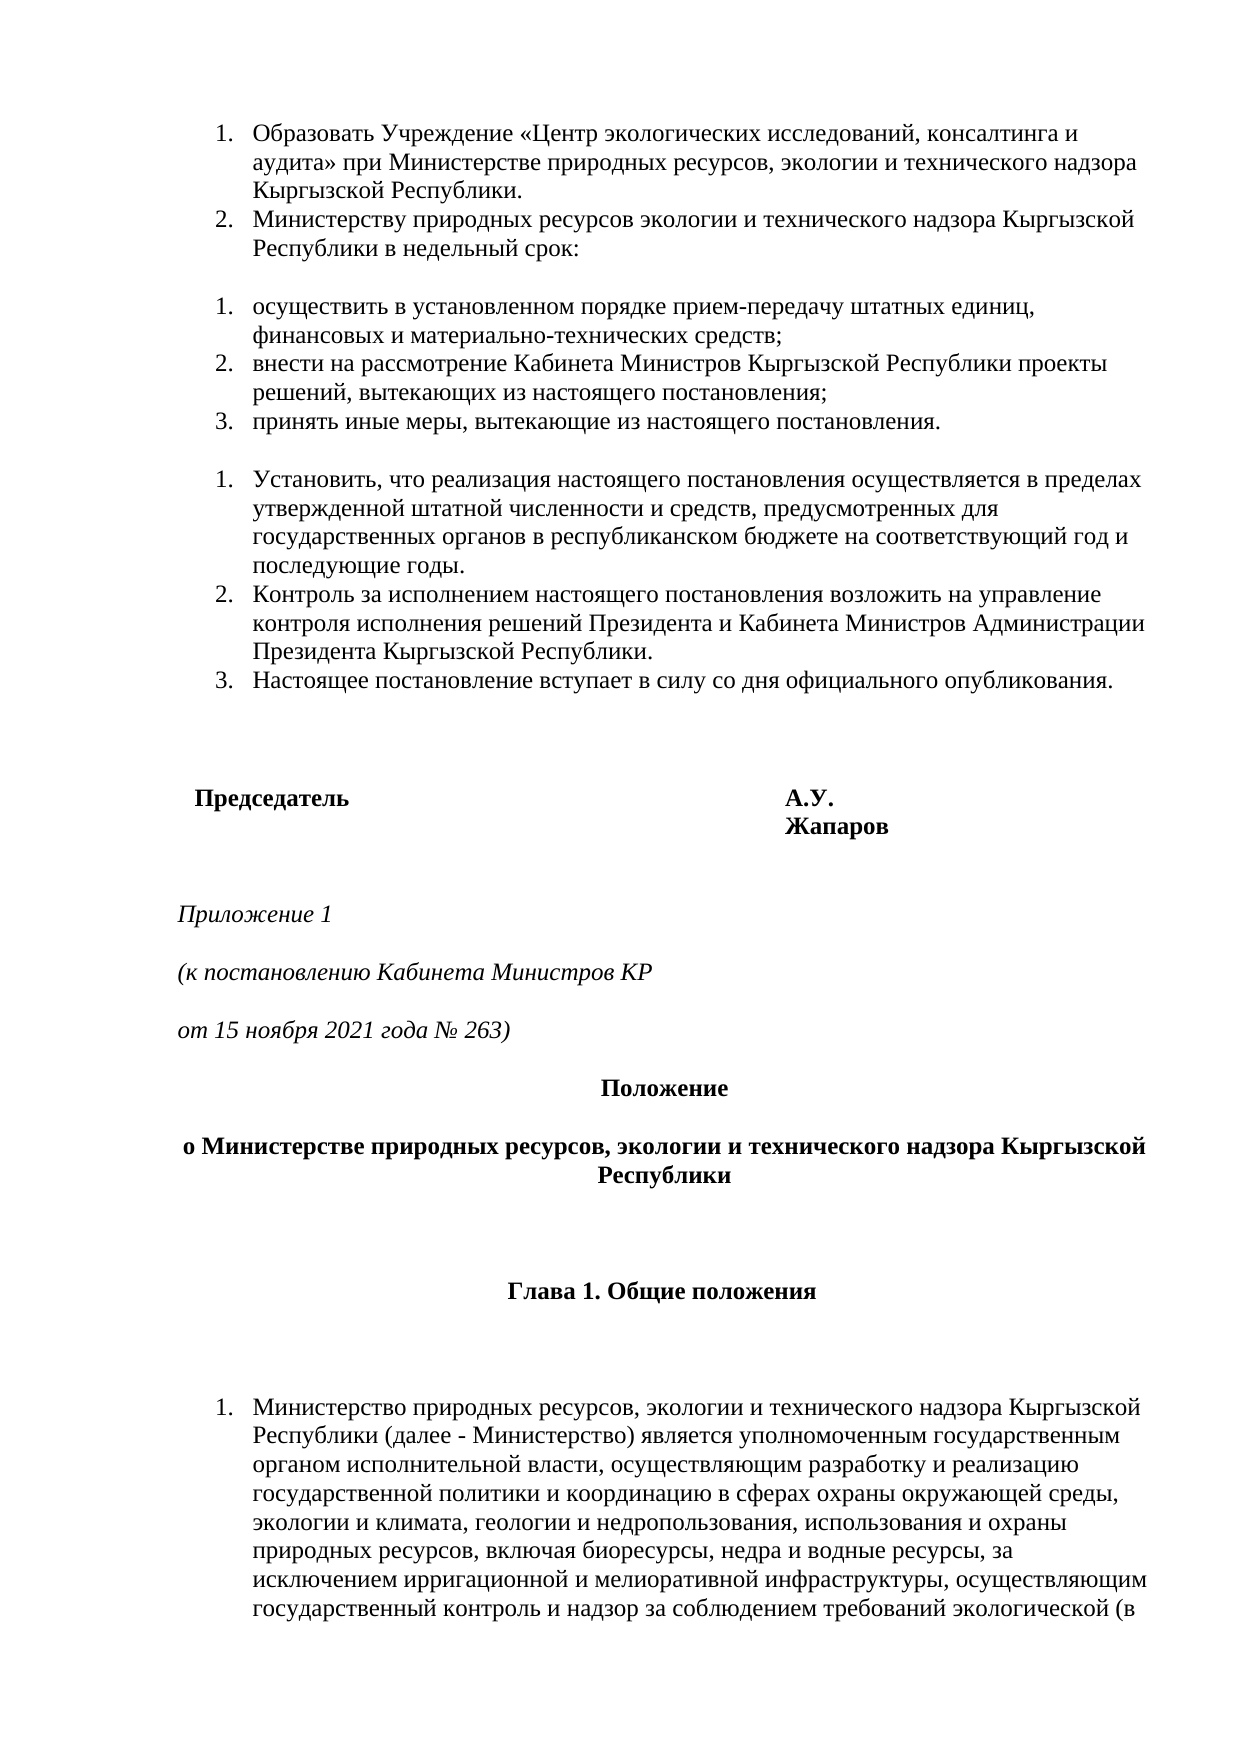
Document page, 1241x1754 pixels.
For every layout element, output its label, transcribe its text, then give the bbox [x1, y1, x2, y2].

table_header А.У. Жапаров [479, 781, 915, 842]
list Настоящее постановление вступает в силу со дня официального опубликования. [215, 665, 1152, 694]
list Министерству природных ресурсов экологии и технического надзора Кыргызской Республики в недельный срок: [215, 204, 1152, 262]
list осуществить в установленном порядке прием-передачу штатных единиц, финансовых и материально-технических средств; [215, 291, 1152, 348]
table_header Председатель [188, 781, 479, 842]
list Образовать Учреждение «Центр экологических исследований, консалтинга и аудита» при Министерстве природных ресурсов, экологии и технического надзора Кыргызской Республики. [215, 118, 1152, 204]
text Глава 1. Общие положения [244, 1276, 1080, 1304]
list внести на рассмотрение Кабинета Министров Кыргызской Республики проекты решений, вытекающих из настоящего постановления; [215, 348, 1152, 406]
text Положение [177, 1073, 1152, 1102]
list Установить, что реализация настоящего постановления осуществляется в пределах утвержденной штатной численности и средств, предусмотренных для государственных органов в республиканском бюджете на соответствующий год и последующие годы. [215, 464, 1152, 579]
text (к постановлению Кабинета Министров КР [177, 957, 1077, 986]
list Контроль за исполнением настоящего постановления возложить на управление контроля исполнения решений Президента и Кабинета Министров Администрации Президента Кыргызской Республики. [215, 579, 1152, 665]
text Приложение 1 [177, 899, 1077, 928]
text от 15 ноября 2021 года № 263) [177, 1015, 1077, 1044]
list принять иные меры, вытекающие из настоящего постановления. [215, 406, 1152, 435]
text о Министерстве природных ресурсов, экологии и технического надзора Кыргызской Республики [177, 1131, 1152, 1189]
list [215, 1392, 1152, 1622]
